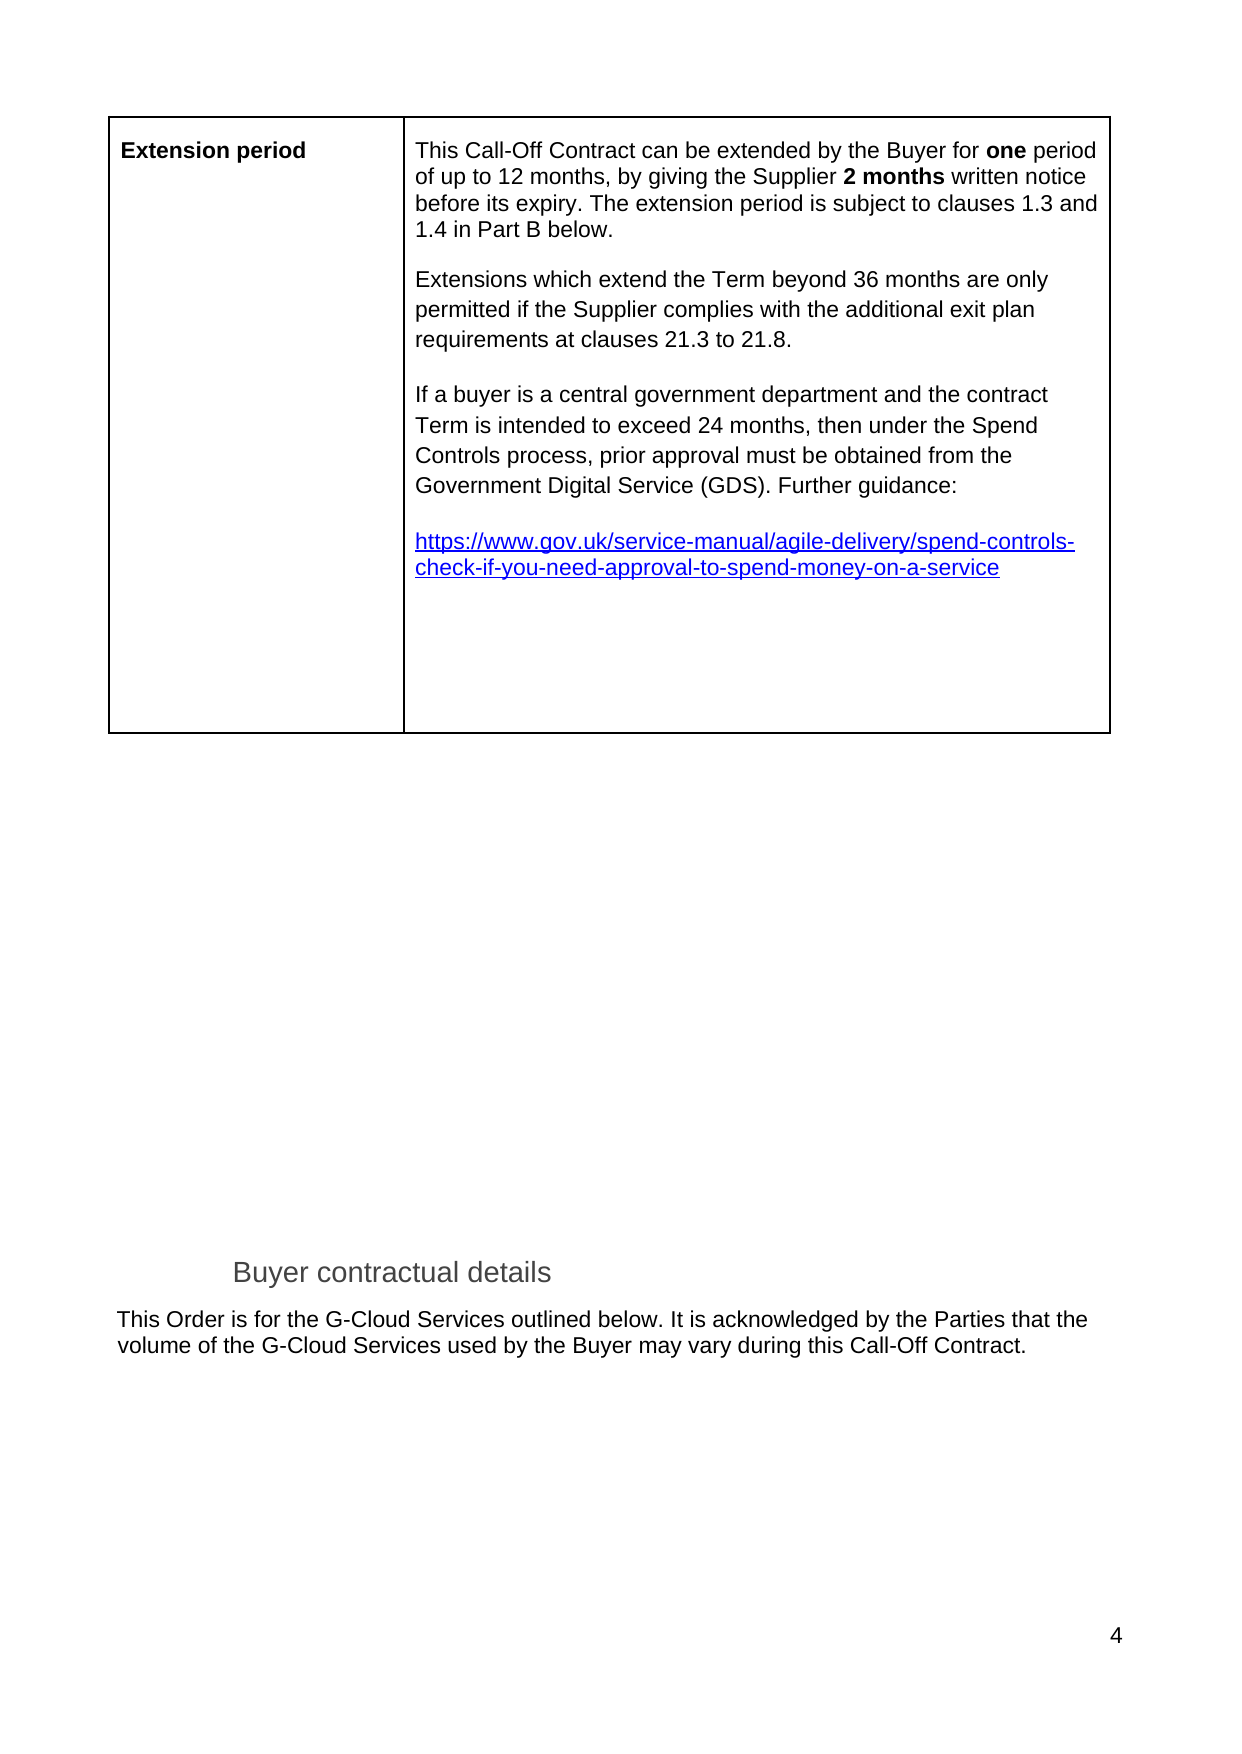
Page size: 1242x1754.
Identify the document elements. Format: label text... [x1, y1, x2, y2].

table_cell This Call-Off Contract can be extended by the Buyer for one period of up to 12 months, by giving the Supplier 2 months written notice before its expiry. The extension period is subject to clauses 1.3 and 1.4 in Part B below. Extensions which extend the Term beyond 36 months are only permitted if the Supplier complies with the additional exit plan requirements at clauses 21.3 to 21.8. If a buyer is a central government department and the contract Term is intended to exceed 24 months, then under the Spend Controls process, prior approval must be obtained from the Government Digital Service (GDS). Further guidance: https://www.gov.uk/service-manual/agile-delivery/spend-controls-check-if-you-need-approval-to-spend-money-on-a-service [405, 118, 1109, 732]
text This Order is for the G-Cloud Services outlined below. It is acknowledged by the Parties that the volume of the G-Cloud Services used by the Buyer may vary during this Call-Off Contract. [116, 1306, 1121, 1358]
table_cell Extension period [110, 118, 403, 732]
subtitle Buyer contractual details [116, 1255, 1122, 1288]
